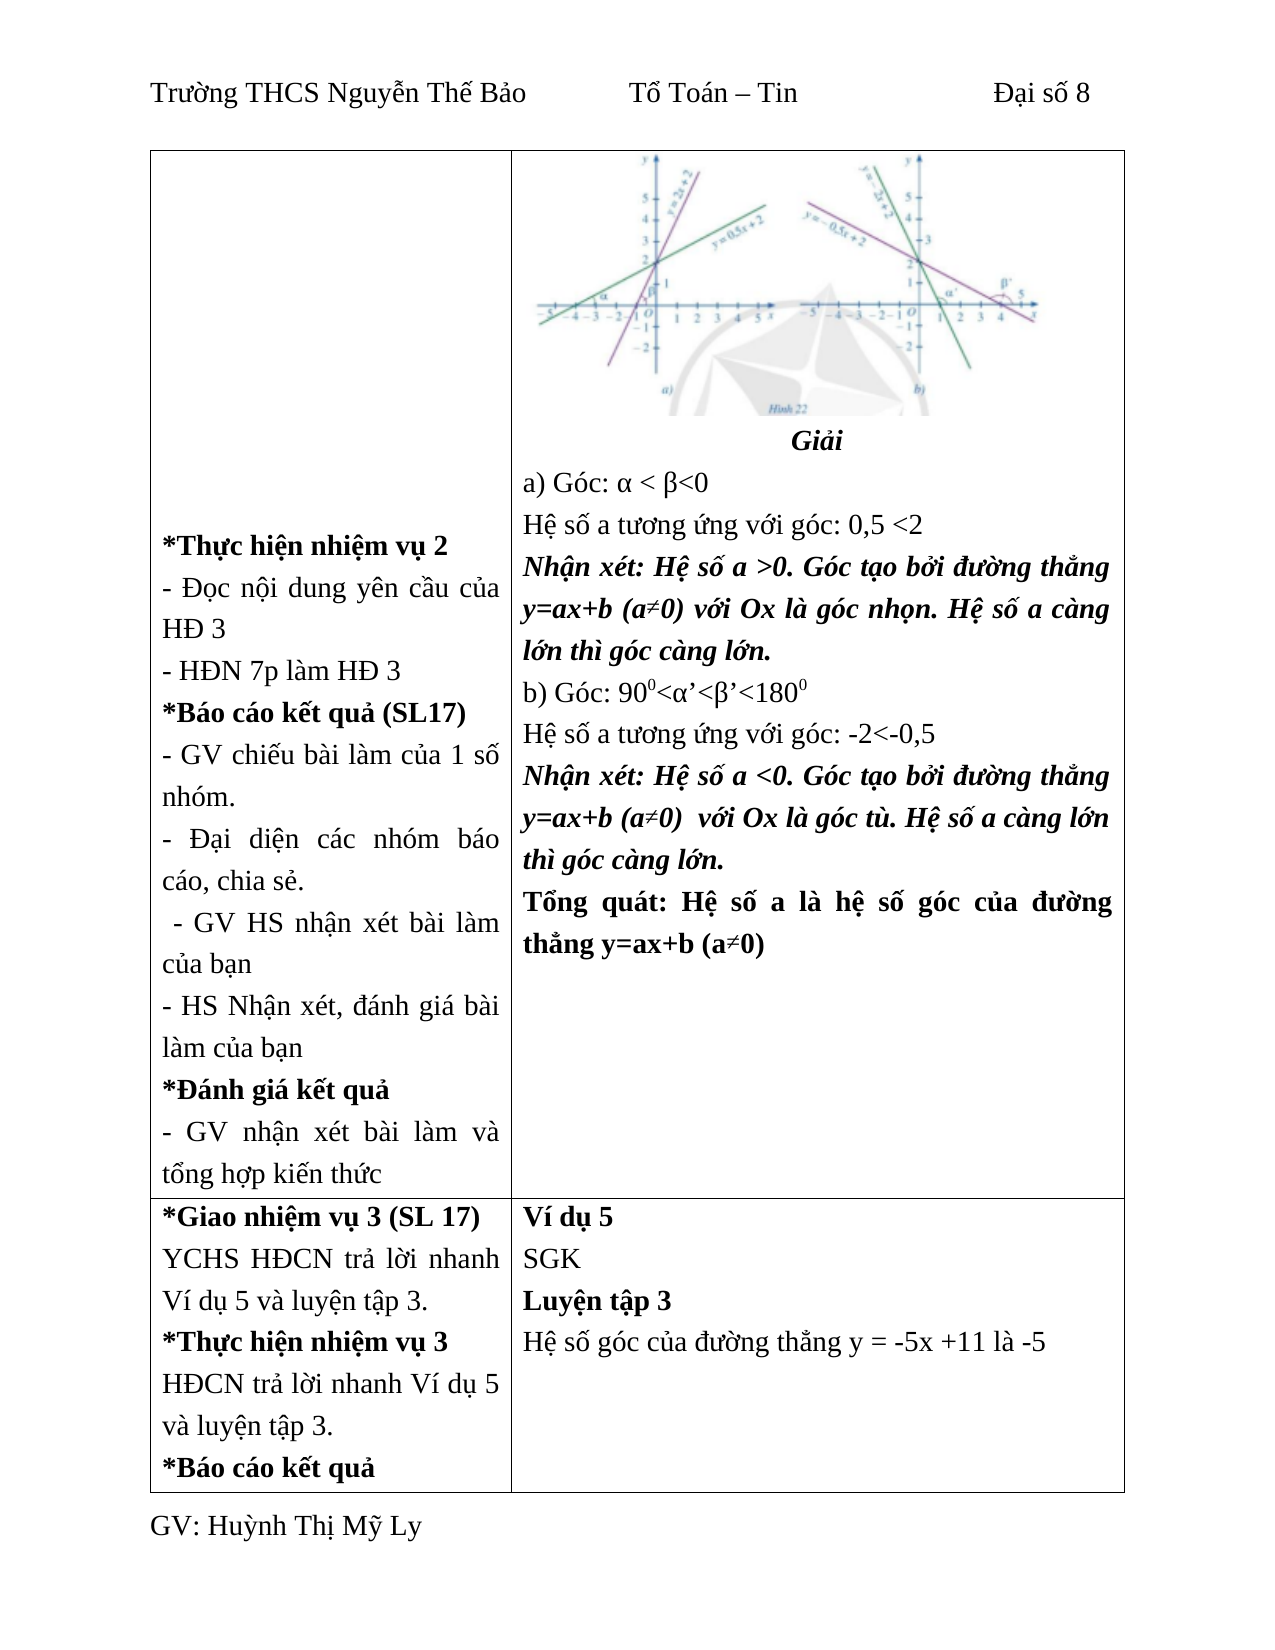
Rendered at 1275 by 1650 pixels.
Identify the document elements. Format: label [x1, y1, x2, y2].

table_cell [512, 151, 1124, 1198]
picture [522, 151, 1070, 416]
table_cell [512, 1199, 1124, 1492]
table_cell [151, 151, 511, 1198]
table_cell [151, 1199, 511, 1492]
